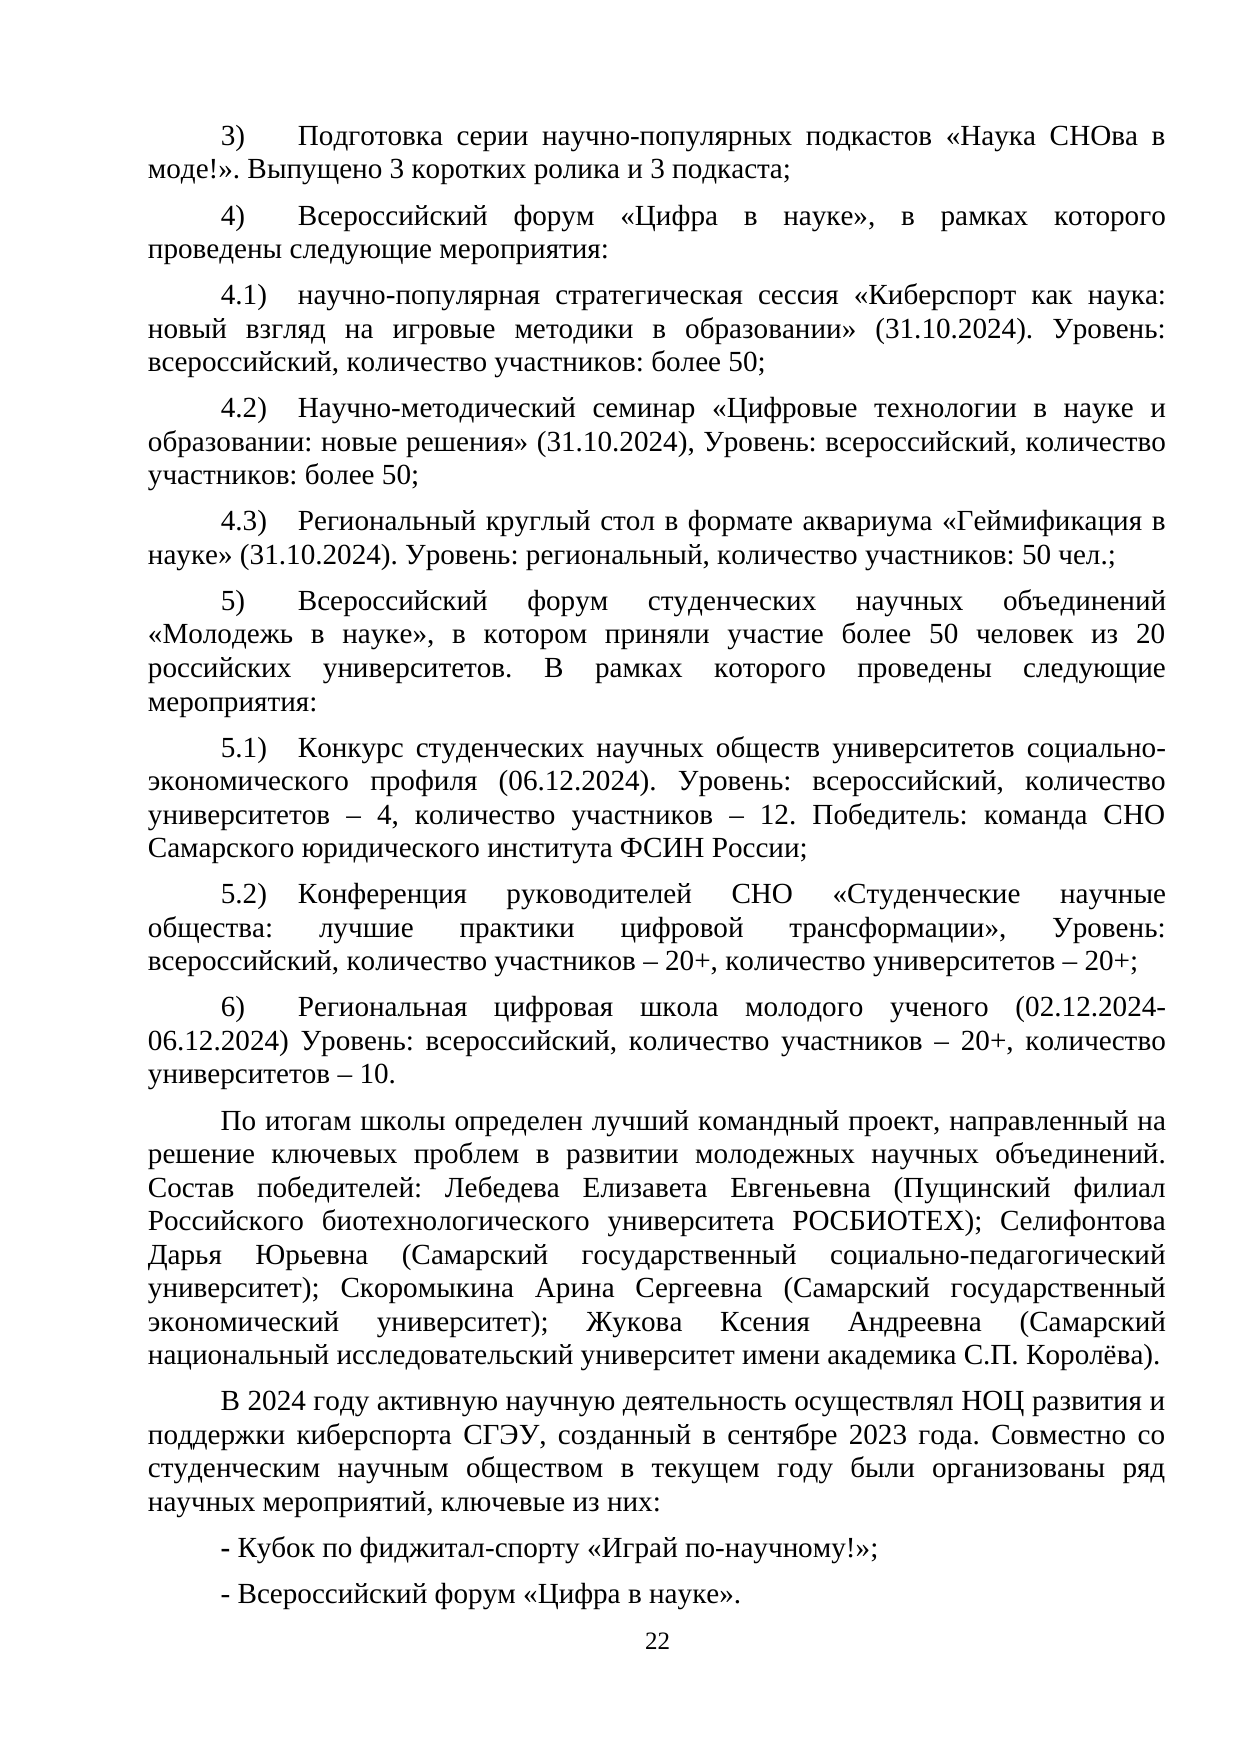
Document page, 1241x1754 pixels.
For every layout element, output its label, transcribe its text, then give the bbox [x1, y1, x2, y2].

list Научно-методический семинар «Цифровые технологии в науке и образовании: новые решения» (31.10.2024), Уровень: всероссийский, количество участников: более 50; [148, 390, 1167, 491]
text - Кубок по фиджитал-спорту «Играй по-научному!»; [148, 1530, 1167, 1564]
list Всероссийский форум студенческих научных объединений «Молодежь в науке», в котором приняли участие более 50 человек из 20 российских университетов. В рамках которого проведены следующие мероприятия: [148, 583, 1167, 717]
text По итогам школы определен лучший командный проект, направленный на решение ключевых проблем в развитии молодежных научных объединений. Состав победителей: Лебедева Елизавета Евгеньевна (Пущинский филиал Российского биотехнологического университета РОСБИОТЕХ); Селифонтова Дарья Юрьевна (Самарский государственный социально-педагогический университет); Скоромыкина Арина Сергеевна (Самарский государственный экономический университет); Жукова Ксения Андреевна (Самарский национальный исследовательский университет имени академика С.П. Королёва). [148, 1103, 1167, 1371]
list Подготовка серии научно-популярных подкастов «Наука СНОва в моде!». Выпущено 3 коротких ролика и 3 подкаста; [148, 118, 1167, 185]
list Конкурс студенческих научных обществ университетов социально-экономического профиля (06.12.2024). Уровень: всероссийский, количество университетов – 4, количество участников – 12. Победитель: команда СНО Самарского юридического института ФСИН России; [148, 730, 1167, 864]
list Региональная цифровая школа молодого ученого (02.12.2024-06.12.2024) Уровень: всероссийский, количество участников – 20+, количество университетов – 10. [148, 989, 1167, 1090]
list Всероссийский форум «Цифра в науке», в рамках которого проведены следующие мероприятия: [148, 198, 1167, 265]
list Региональный круглый стол в формате аквариума «Геймификация в науке» (31.10.2024). Уровень: региональный, количество участников: 50 чел.; [148, 503, 1167, 571]
list Конференция руководителей СНО «Студенческие научные общества: лучшие практики цифровой трансформации», Уровень: всероссийский, количество участников – 20+, количество университетов – 20+; [148, 876, 1167, 977]
text - Всероссийский форум «Цифра в науке». [148, 1576, 1167, 1610]
list научно-популярная стратегическая сессия «Киберспорт как наука: новый взгляд на игровые методики в образовании» (31.10.2024). Уровень: всероссийский, количество участников: более 50; [148, 277, 1167, 378]
text В 2024 году активную научную деятельность осуществлял НОЦ развития и поддержки киберспорта СГЭУ, созданный в сентябре 2023 года. Совместно со студенческим научным обществом в текущем году были организованы ряд научных мероприятий, ключевые из них: [148, 1383, 1167, 1518]
